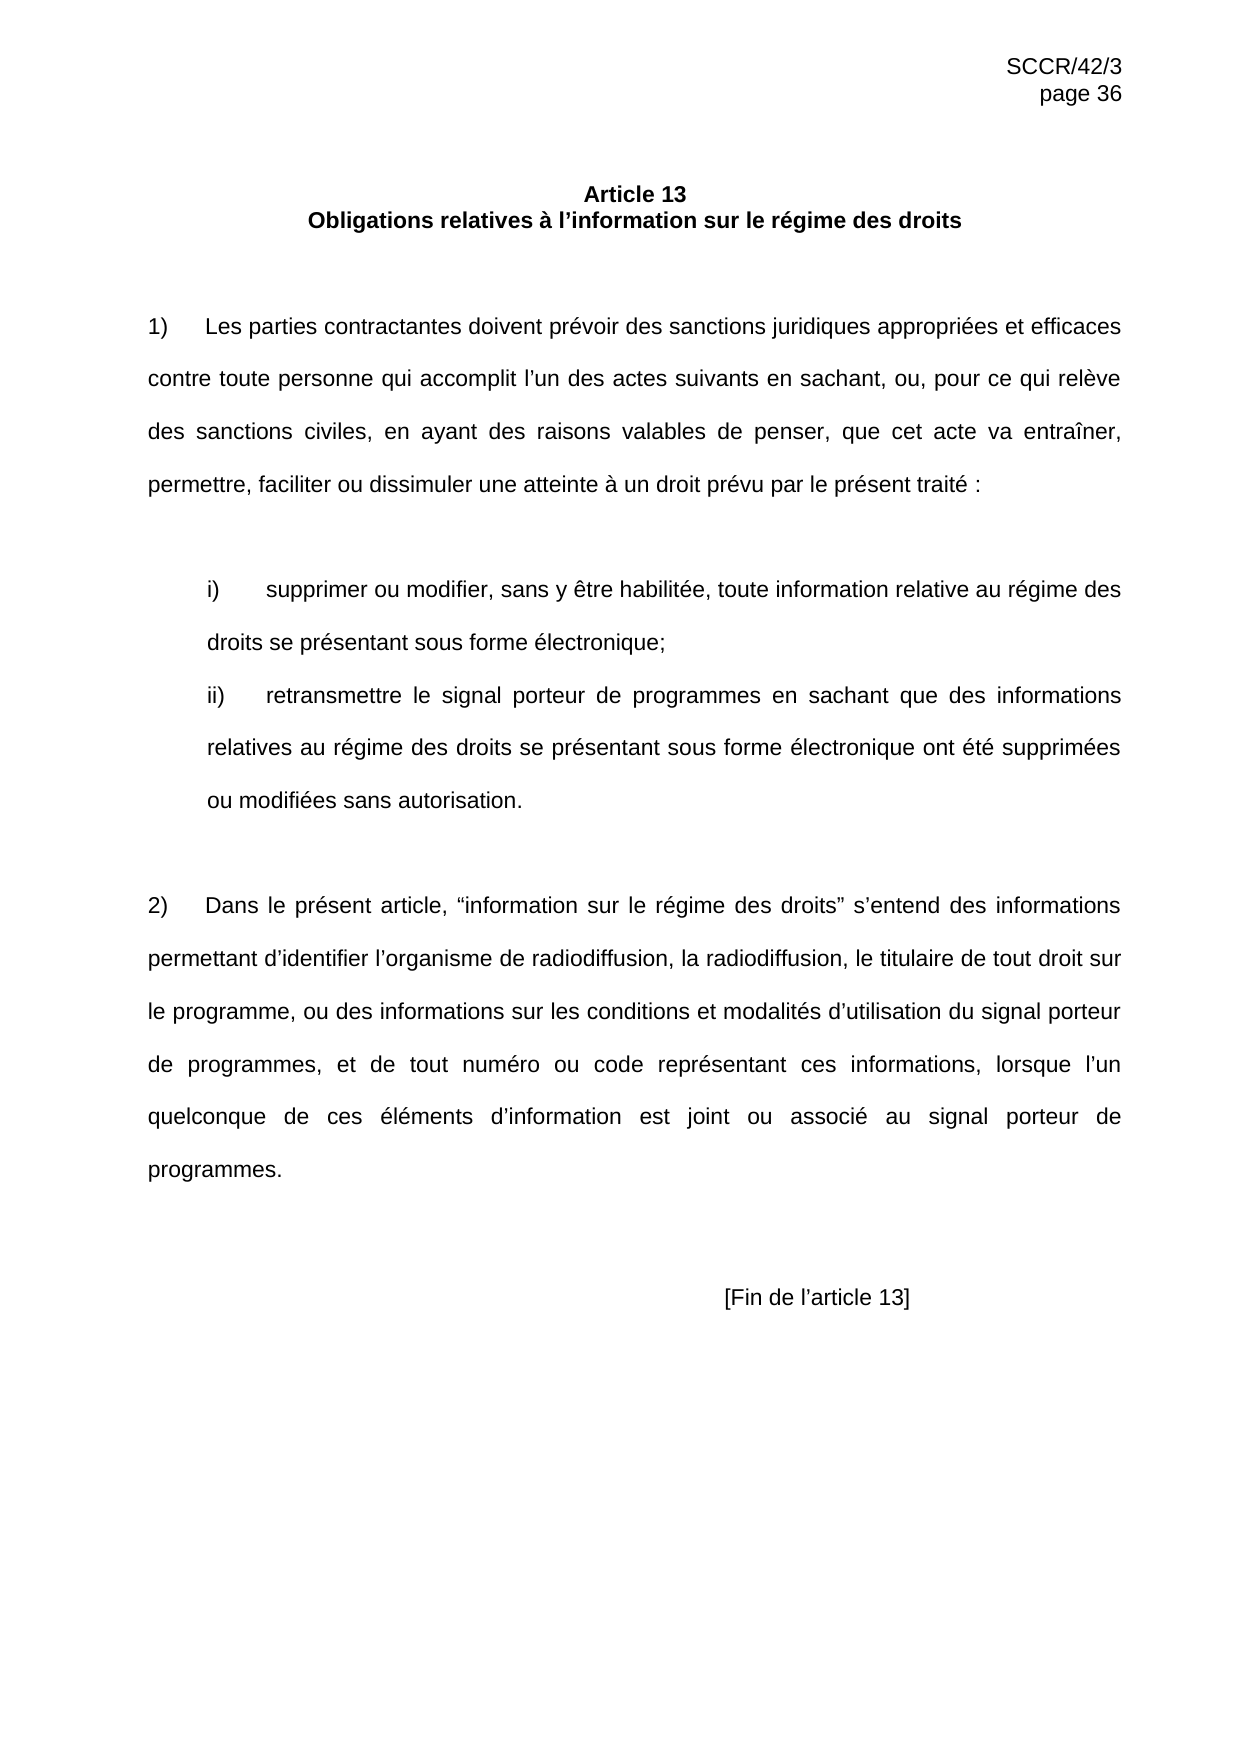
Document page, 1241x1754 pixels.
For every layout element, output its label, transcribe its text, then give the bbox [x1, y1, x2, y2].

text ii) retransmettre le signal porteur de programmes en sachant que des informations relatives au régime des droits se présentant sous forme électronique ont été supprimées ou modifiées sans autorisation. [207, 682, 1122, 813]
text i) supprimer ou modifier, sans y être habilitée, toute information relative au régime des droits se présentant sous forme électronique; [207, 576, 1122, 655]
text [Fin de l’article 13] [724, 1284, 1122, 1310]
text Article 13 Obligations relatives à l’information sur le régime des droits [148, 181, 1122, 233]
text 1) Les parties contractantes doivent prévoir des sanctions juridiques appropriées et efficaces contre toute personne qui accomplit l’un des actes suivants en sachant, ou, pour ce qui relève des sanctions civiles, en ayant des raisons valables de penser, que cet acte va entraîner, permettre, faciliter ou dissimuler une atteinte à un droit prévu par le présent traité : [148, 313, 1122, 497]
text 2) Dans le présent article, “information sur le régime des droits” s’entend des informations permettant d’identifier l’organisme de radiodiffusion, la radiodiffusion, le titulaire de tout droit sur le programme, ou des informations sur les conditions et modalités d’utilisation du signal porteur de programmes, et de tout numéro ou code représentant ces informations, lorsque l’un quelconque de ces éléments d’information est joint ou associé au signal porteur de programmes. [148, 892, 1122, 1182]
